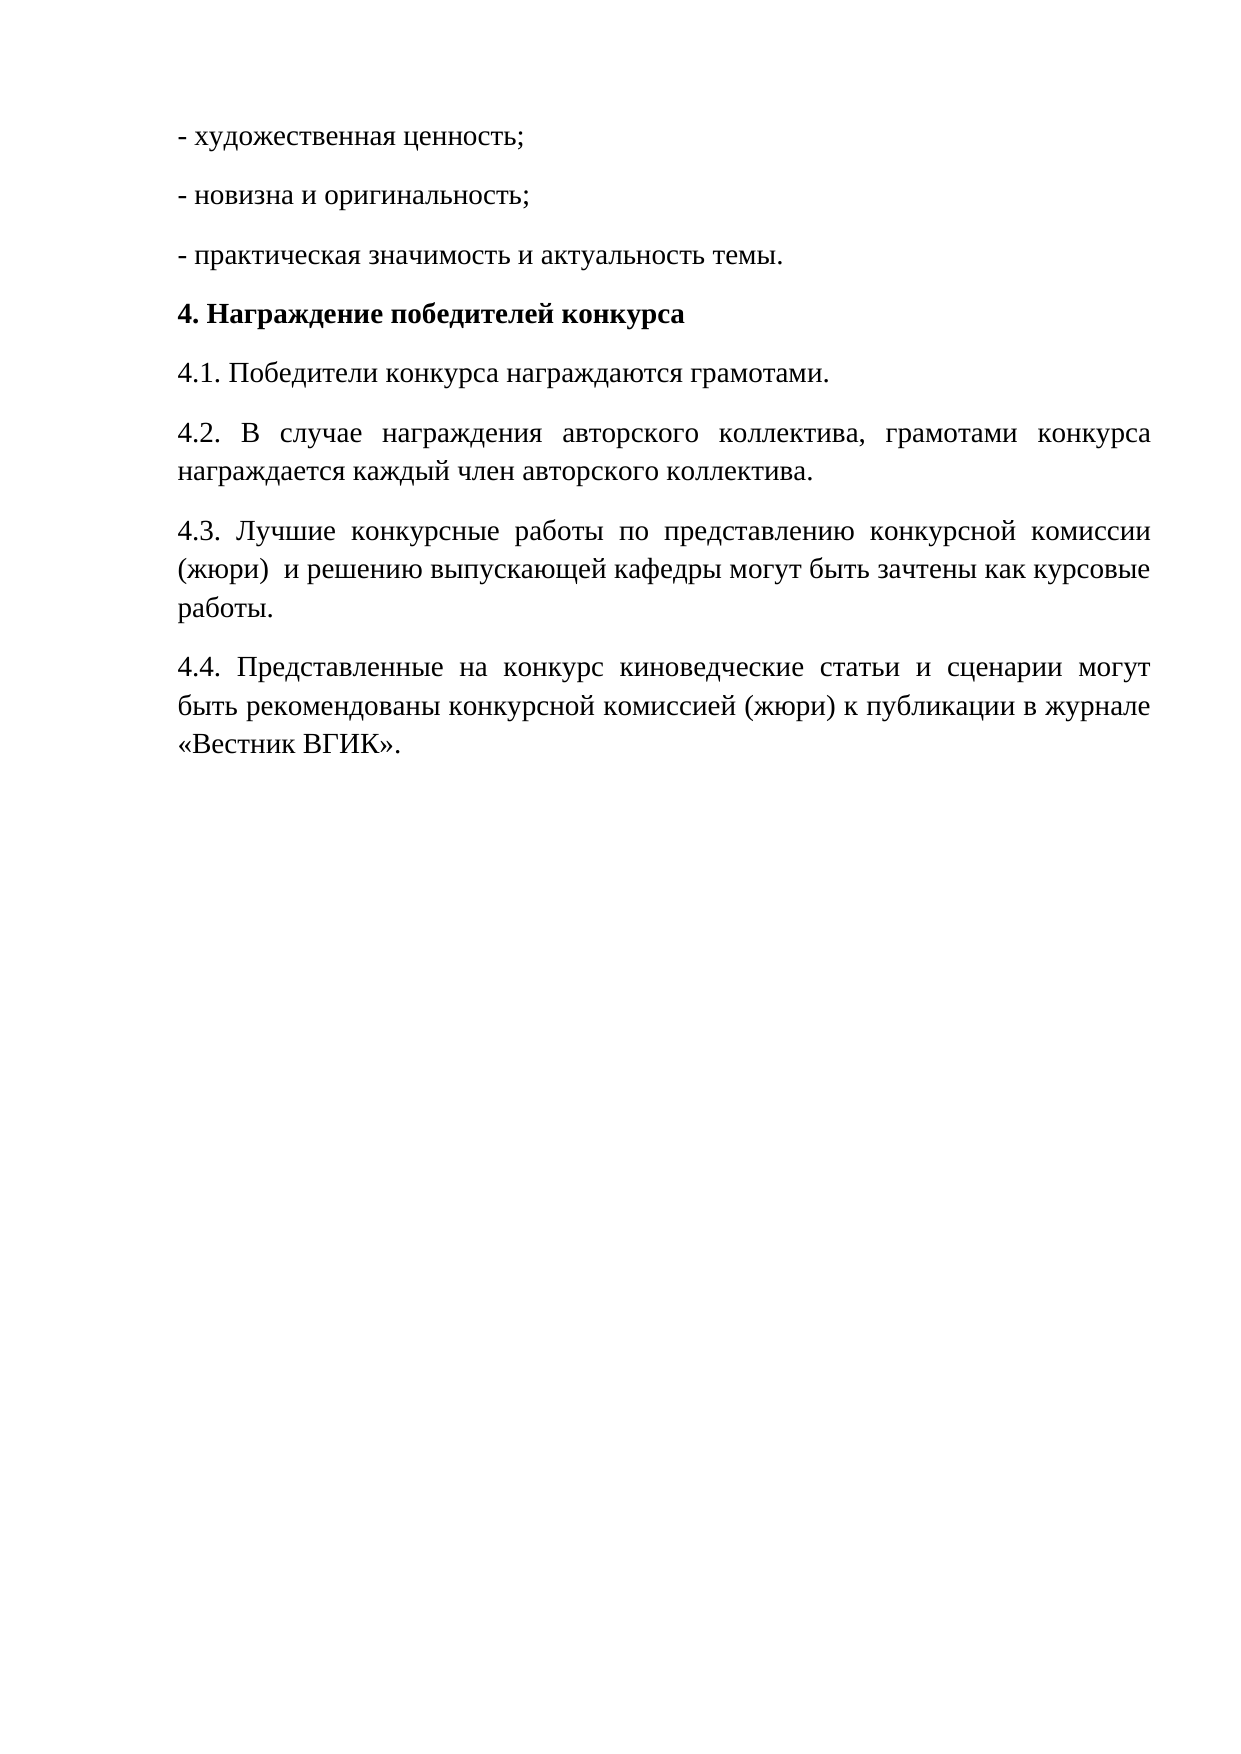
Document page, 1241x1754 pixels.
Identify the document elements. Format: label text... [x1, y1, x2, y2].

text 4. Награждение победителей конкурса [177, 296, 1152, 330]
text 4.3. Лучшие конкурсные работы по представлению конкурсной комиссии (жюри) и решению выпускающей кафедры могут быть зачтены как курсовые работы. [177, 513, 1152, 623]
text 4.4. Представленные на конкурс киноведческие статьи и сценарии могут быть рекомендованы конкурсной комиссией (жюри) к публикации в журнале «Вестник ВГИК». [177, 649, 1152, 760]
text - художественная ценность; [177, 118, 1152, 152]
text - практическая значимость и актуальность темы. [177, 237, 1152, 270]
text 4.2. В случае награждения авторского коллектива, грамотами конкурса награждается каждый член авторского коллектива. [177, 415, 1152, 487]
text - новизна и оригинальность; [177, 177, 1152, 211]
text 4.1. Победители конкурса награждаются грамотами. [177, 356, 1152, 389]
